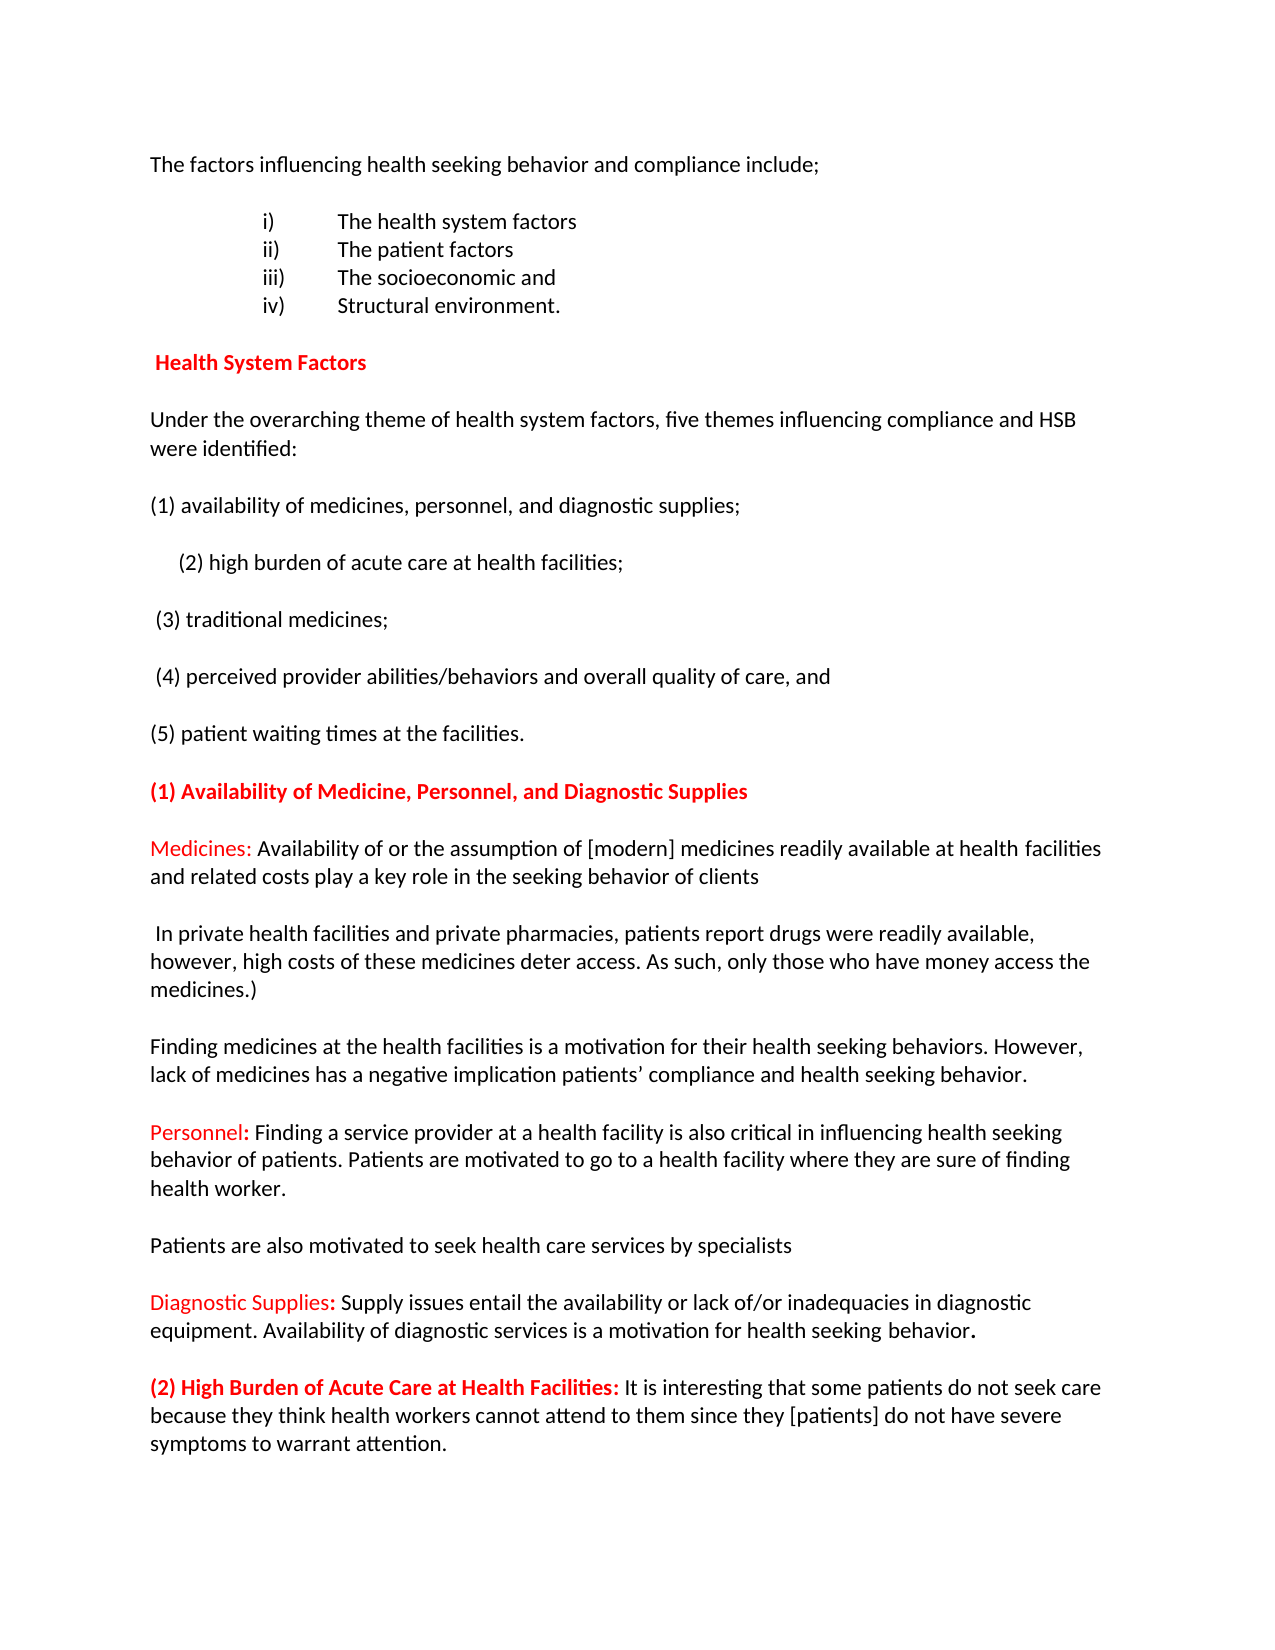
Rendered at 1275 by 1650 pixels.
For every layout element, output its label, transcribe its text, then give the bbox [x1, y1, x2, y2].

text (1) availability of medicines, personnel, and diagnostic supplies; [150, 491, 1125, 519]
text In private health facilities and private pharmacies, patients report drugs were readily available, however, high costs of these medicines deter access. As such, only those who have money access the medicines.) [150, 919, 1125, 1003]
text Patients are also motivated to seek health care services by specialists [150, 1231, 1125, 1259]
text (1) Availability of Medicine, Personnel, and Diagnostic Supplies [150, 777, 1125, 805]
text Medicines: Availability of or the assumption of [modern] medicines readily available at health facilities and related costs play a key role in the seeking behavior of clients [150, 834, 1125, 890]
text Personnel: Finding a service provider at a health facility is also critical in influencing health seeking behavior of patients. Patients are motivated to go to a health facility where they are sure of finding health worker. [150, 1118, 1125, 1202]
list The patient factors [262, 235, 1125, 263]
text (2) high burden of acute care at health facilities; [150, 548, 1125, 576]
text The factors influencing health seeking behavior and compliance include; [150, 150, 1125, 178]
text (5) patient waiting times at the facilities. [150, 719, 1125, 748]
list The health system factors [262, 207, 1125, 235]
text (3) traditional medicines; [150, 605, 1125, 633]
list Structural environment. [262, 291, 1125, 319]
text (2) High Burden of Acute Care at Health Facilities: It is interesting that some patients do not seek care because they think health workers cannot attend to them since they [patients] do not have severe symptoms to warrant attention. [150, 1373, 1125, 1457]
text Under the overarching theme of health system factors, five themes influencing compliance and HSB were identified: [150, 406, 1125, 462]
text Finding medicines at the health facilities is a motivation for their health seeking behaviors. However, lack of medicines has a negative implication patients’ compliance and health seeking behavior. [150, 1032, 1125, 1088]
text (4) perceived provider abilities/behaviors and overall quality of care, and [150, 662, 1125, 690]
list The socioeconomic and [262, 263, 1125, 291]
text Diagnostic Supplies: Supply issues entail the availability or lack of/or inadequacies in diagnostic equipment. Availability of diagnostic services is a motivation for health seeking behavior. [150, 1288, 1125, 1344]
text Health System Factors [150, 348, 1125, 376]
